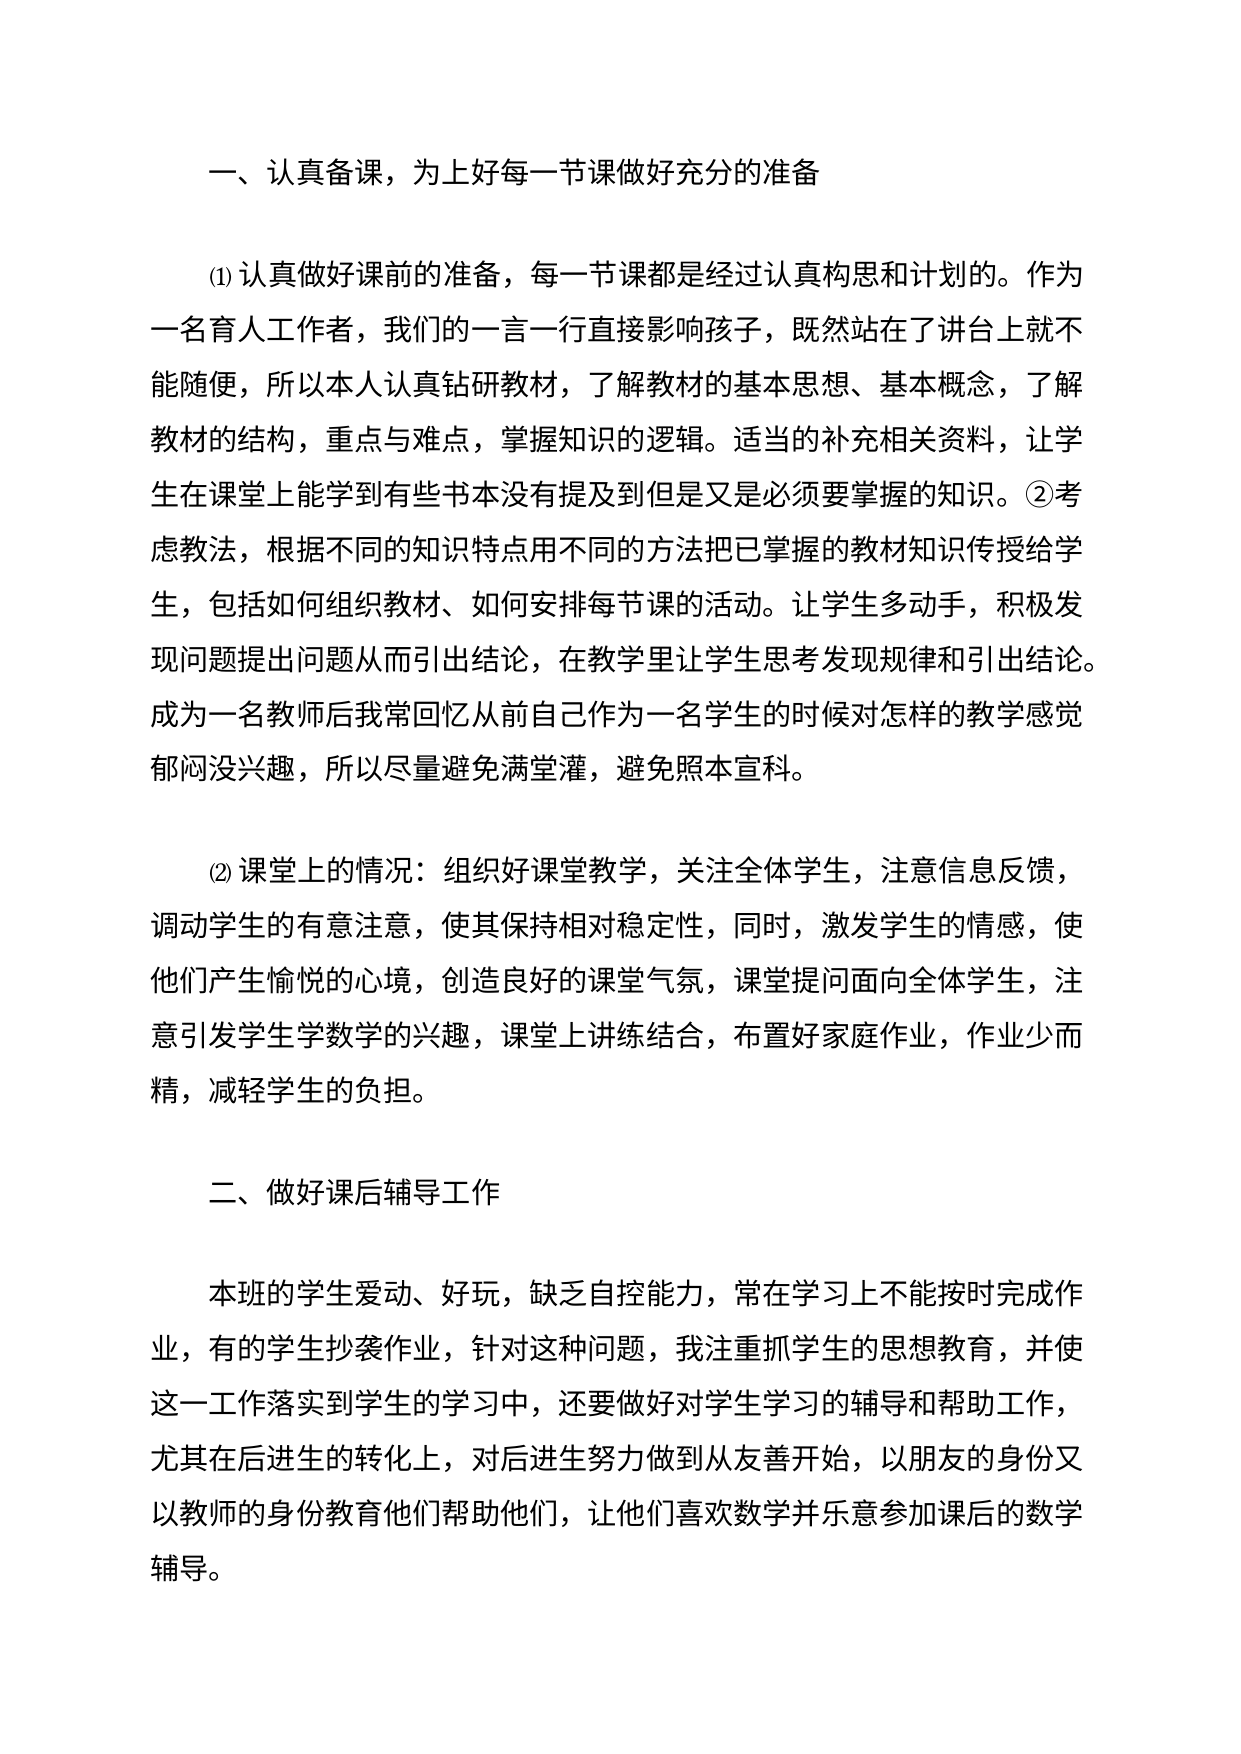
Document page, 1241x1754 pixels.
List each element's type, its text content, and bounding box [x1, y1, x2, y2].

text ⑴认真做好课前的准备，每一节课都是经过认真构思和计划的。作为一名育人工作者，我们的一言一行直接影响孩子，既然站在了讲台上就不能随便，所以本人认真钻研教材，了解教材的基本思想、基本概念，了解教材的结构，重点与难点，掌握知识的逻辑。适当的补充相关资料，让学生在课堂上能学到有些书本没有提及到但是又是必须要掌握的知识。②考虑教法，根据不同的知识特点用不同的方法把已掌握的教材知识传授给学生，包括如何组织教材、如何安排每节课的活动。让学生多动手，积极发现问题提出问题从而引出结论，在教学里让学生思考发现规律和引出结论。成为一名教师后我常回忆从前自己作为一名学生的时候对怎样的教学感觉郁闷没兴趣，所以尽量避免满堂灌，避免照本宣科。 [150, 252, 1090, 788]
text 本班的学生爱动、好玩，缺乏自控能力，常在学习上不能按时完成作业，有的学生抄袭作业，针对这种问题，我注重抓学生的思想教育，并使这一工作落实到学生的学习中，还要做好对学生学习的辅导和帮助工作，尤其在后进生的转化上，对后进生努力做到从友善开始，以朋友的身份又以教师的身份教育他们帮助他们，让他们喜欢数学并乐意参加课后的数学辅导。 [150, 1271, 1090, 1588]
text 一、认真备课，为上好每一节课做好充分的准备 [150, 150, 1090, 192]
text ⑵课堂上的情况：组织好课堂教学，关注全体学生，注意信息反馈，调动学生的有意注意，使其保持相对稳定性，同时，激发学生的情感，使他们产生愉悦的心境，创造良好的课堂气氛，课堂提问面向全体学生，注意引发学生学数学的兴趣，课堂上讲练结合，布置好家庭作业，作业少而精，减轻学生的负担。 [150, 848, 1090, 1110]
text 二、做好课后辅导工作 [150, 1169, 1090, 1211]
